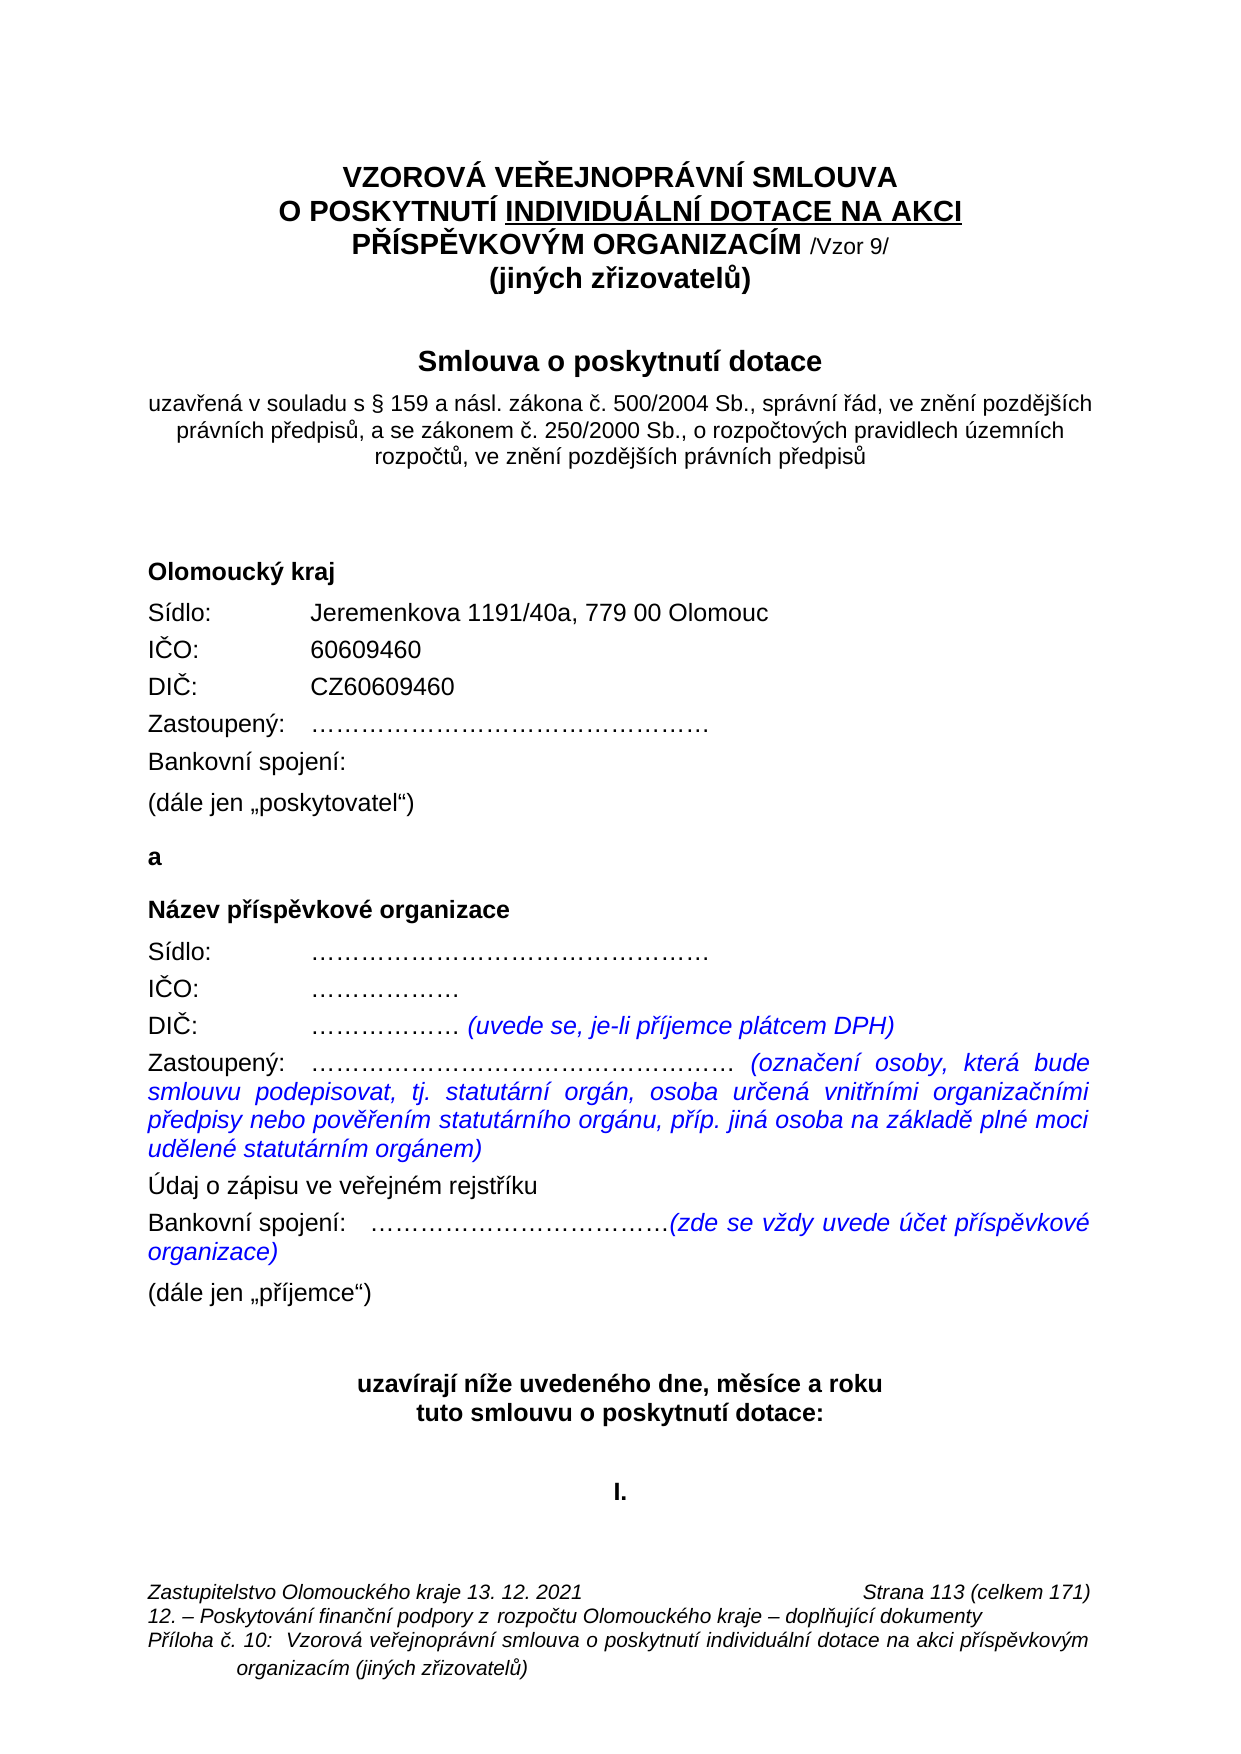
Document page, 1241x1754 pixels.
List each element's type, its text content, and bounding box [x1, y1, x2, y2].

text (dále jen „příjemce“) [148, 1278, 1092, 1307]
text Bankovní spojení: [148, 747, 1092, 775]
text I. [148, 1477, 1092, 1506]
text (dále jen „poskytovatel“) [148, 788, 1092, 817]
text DIČ: ……………… (uvede se, je-li příjemce plátcem DPH) [148, 1011, 1092, 1039]
text Olomoucký kraj [148, 557, 1092, 586]
text Název příspěvkové organizace [148, 895, 1092, 924]
text vzorová veřejnoprávní smlouva o poskytnutí Individuální dotace na akci pŘÍSPĚVKOVÝM ORGANIZACÍM /Vzor 9/ (jiných zřizovatelů) [148, 160, 1092, 294]
text Zastoupený: …………………………………………… (označení osoby, která bude smlouvu podepisovat, tj. statutární orgán, osoba určená vnitřními organizačními předpisy nebo pověřením statutárního orgánu, příp. jiná osoba na základě plné moci udělené statutárním orgánem) [148, 1048, 1092, 1163]
text DIČ: CZ60609460 [148, 672, 1092, 701]
text IČO: 60609460 [148, 635, 1092, 664]
text Smlouva o poskytnutí dotace [148, 344, 1092, 378]
text Sídlo: Jeremenkova 1191/40a, 779 00 Olomouc [148, 598, 1092, 627]
text Bankovní spojení: ………………………………(zde se vždy uvede účet příspěvkové organizace) [148, 1208, 1092, 1266]
text Sídlo: ………………………………………… [148, 937, 1092, 965]
text Zastoupený: ………………………………………… [148, 709, 1092, 738]
text Údaj o zápisu ve veřejném rejstříku [148, 1171, 1092, 1200]
text a [148, 842, 1092, 870]
text uzavírají níže uvedeného dne, měsíce a roku tuto smlouvu o poskytnutí dotace: [148, 1369, 1092, 1427]
text uzavřená v souladu s § 159 a násl. zákona č. 500/2004 Sb., správní řád, ve znění pozdějších právních předpisů, a se zákonem č. 250/2000 Sb., o rozpočtových pravidlech územních rozpočtů, ve znění pozdějších právních předpisů [148, 390, 1092, 469]
text IČO: ……………… [148, 974, 1092, 1002]
